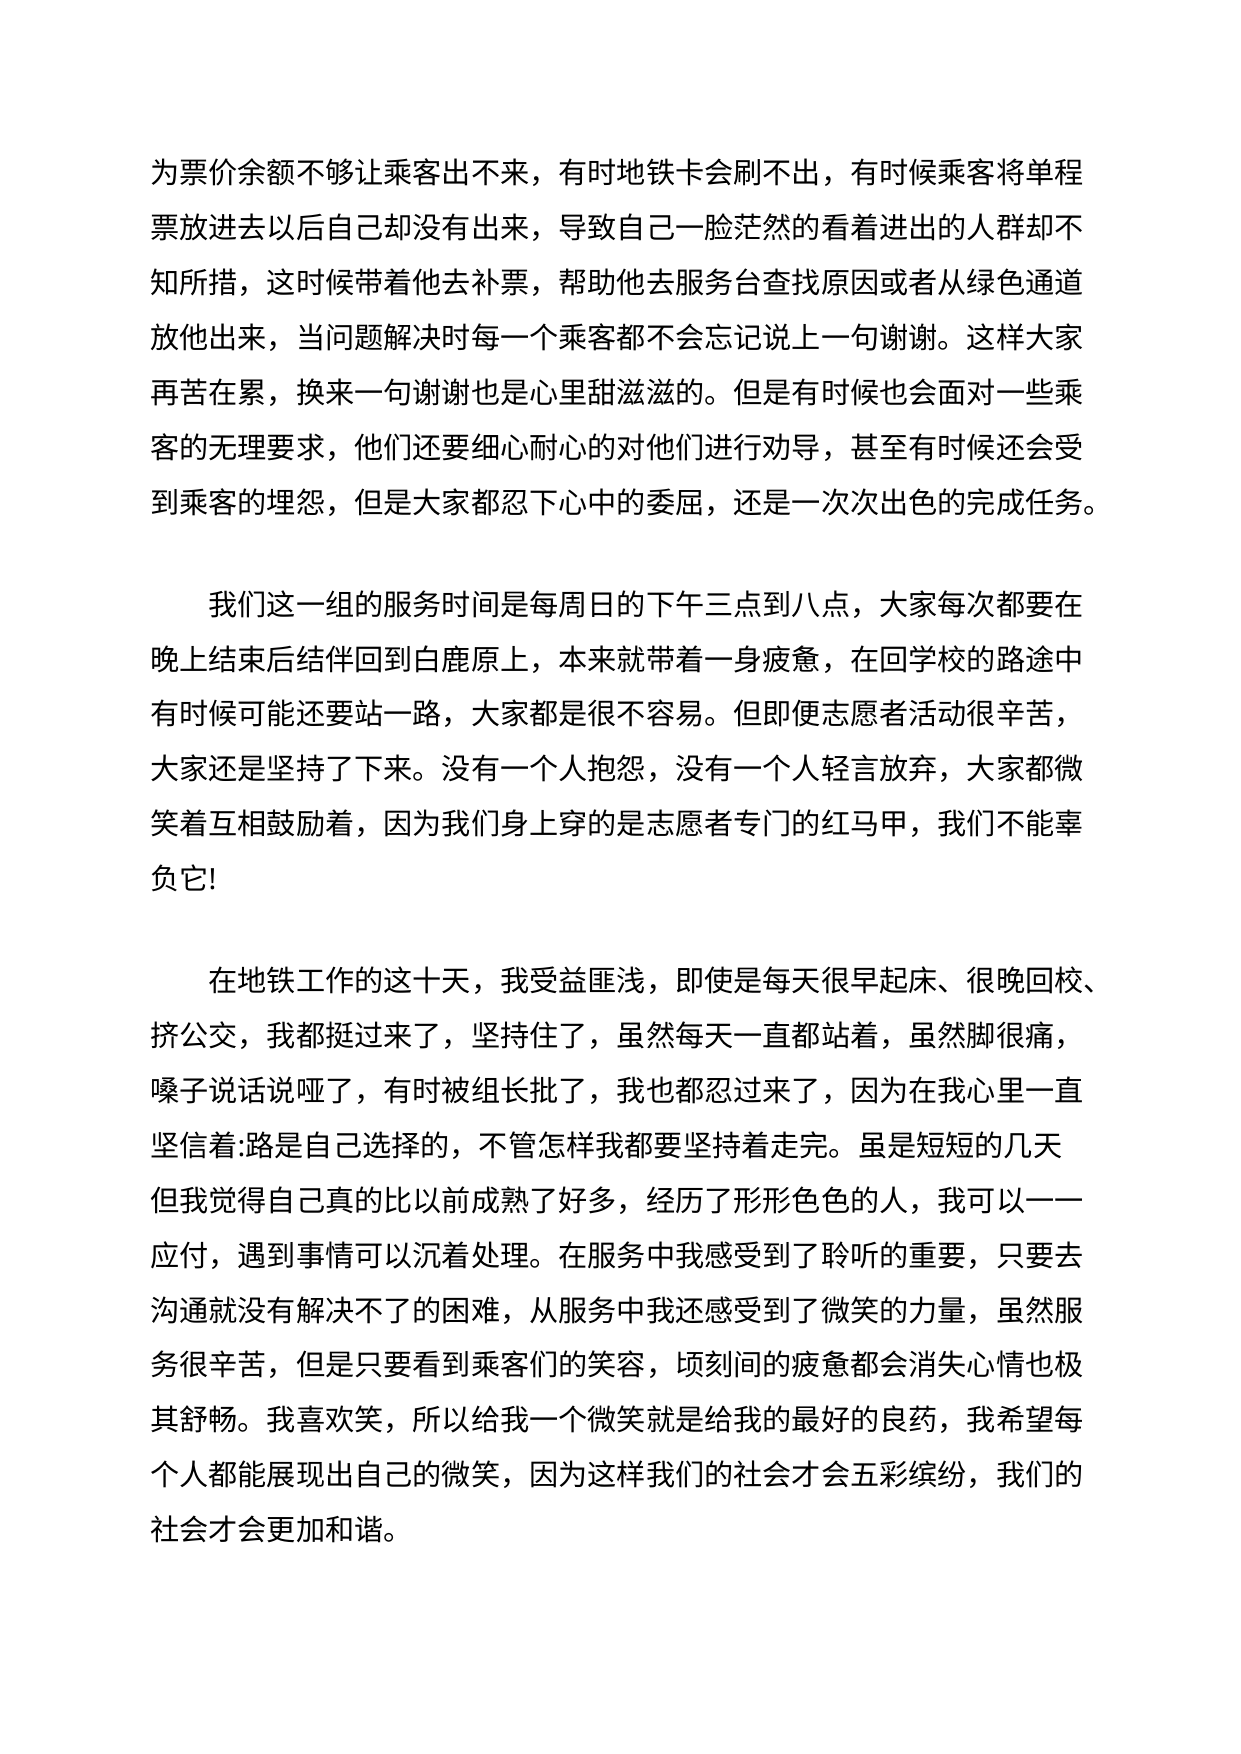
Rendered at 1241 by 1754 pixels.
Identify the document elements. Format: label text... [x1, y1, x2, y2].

text 我们这一组的服务时间是每周日的下午三点到八点，大家每次都要在晚上结束后结伴回到白鹿原上，本来就带着一身疲惫，在回学校的路途中有时候可能还要站一路，大家都是很不容易。但即便志愿者活动很辛苦，大家还是坚持了下来。没有一个人抱怨，没有一个人轻言放弃，大家都微笑着互相鼓励着，因为我们身上穿的是志愿者专门的红马甲，我们不能辜负它! [150, 581, 1090, 898]
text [150, 150, 1090, 522]
text 在地铁工作的这十天，我受益匪浅，即使是每天很早起床、很晚回校、挤公交，我都挺过来了，坚持住了，虽然每天一直都站着，虽然脚很痛，嗓子说话说哑了，有时被组长批了，我也都忍过来了，因为在我心里一直坚信着:路是自己选择的，不管怎样我都要坚持着走完。虽是短短的几天但我觉得自己真的比以前成熟了好多，经历了形形色色的人，我可以一一应付，遇到事情可以沉着处理。在服务中我感受到了聆听的重要，只要去沟通就没有解决不了的困难，从服务中我还感受到了微笑的力量，虽然服务很辛苦，但是只要看到乘客们的笑容，顷刻间的疲惫都会消失心情也极其舒畅。我喜欢笑，所以给我一个微笑就是给我的最好的良药，我希望每个人都能展现出自己的微笑，因为这样我们的社会才会五彩缤纷，我们的社会才会更加和谐。 [150, 958, 1090, 1549]
